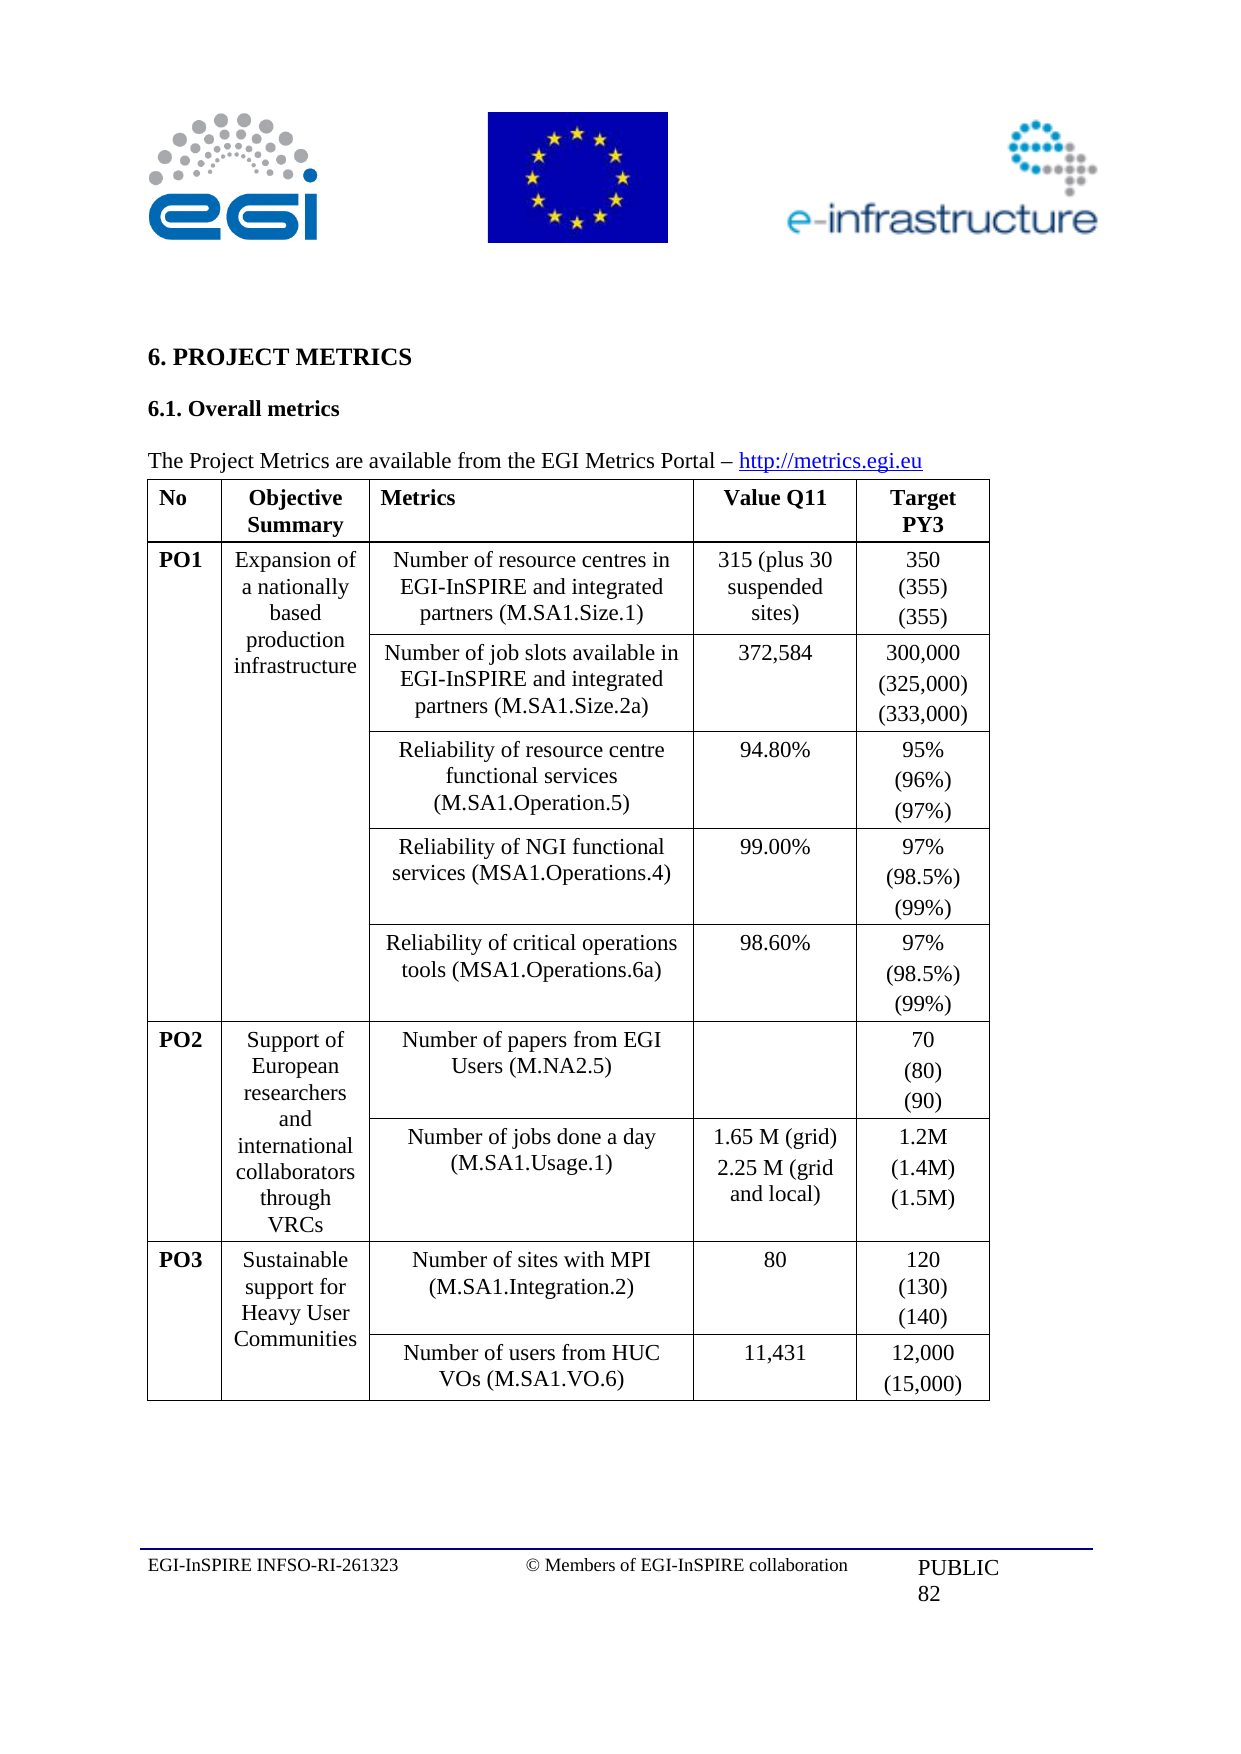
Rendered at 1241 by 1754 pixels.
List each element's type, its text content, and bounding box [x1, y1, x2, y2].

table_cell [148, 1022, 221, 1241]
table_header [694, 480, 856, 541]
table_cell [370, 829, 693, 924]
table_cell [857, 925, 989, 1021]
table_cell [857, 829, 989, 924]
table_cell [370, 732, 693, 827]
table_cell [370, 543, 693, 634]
picture [147, 112, 319, 242]
picture [487, 112, 668, 243]
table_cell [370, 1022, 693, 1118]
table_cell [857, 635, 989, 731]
subtitle Overall metrics [148, 395, 1093, 422]
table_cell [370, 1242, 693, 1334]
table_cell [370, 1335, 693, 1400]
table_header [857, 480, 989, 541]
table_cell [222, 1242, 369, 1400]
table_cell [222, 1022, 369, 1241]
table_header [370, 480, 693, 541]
subtitle The Project Metrics are available from the EGI Metrics Portal – http://metrics.egi.eu [148, 447, 1093, 473]
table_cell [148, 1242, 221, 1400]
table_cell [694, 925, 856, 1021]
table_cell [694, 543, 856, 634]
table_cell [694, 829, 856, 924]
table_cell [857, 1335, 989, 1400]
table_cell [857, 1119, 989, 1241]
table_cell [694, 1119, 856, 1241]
picture [780, 112, 1106, 243]
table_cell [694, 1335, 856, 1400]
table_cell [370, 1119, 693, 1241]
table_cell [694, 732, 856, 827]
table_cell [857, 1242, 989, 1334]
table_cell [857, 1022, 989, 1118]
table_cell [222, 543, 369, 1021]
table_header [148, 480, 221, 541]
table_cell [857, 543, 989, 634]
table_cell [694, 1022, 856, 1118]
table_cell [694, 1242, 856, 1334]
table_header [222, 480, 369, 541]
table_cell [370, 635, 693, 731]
subtitle Project Metrics [148, 342, 1093, 370]
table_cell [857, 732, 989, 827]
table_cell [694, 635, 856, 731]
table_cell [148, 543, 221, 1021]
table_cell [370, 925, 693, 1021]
